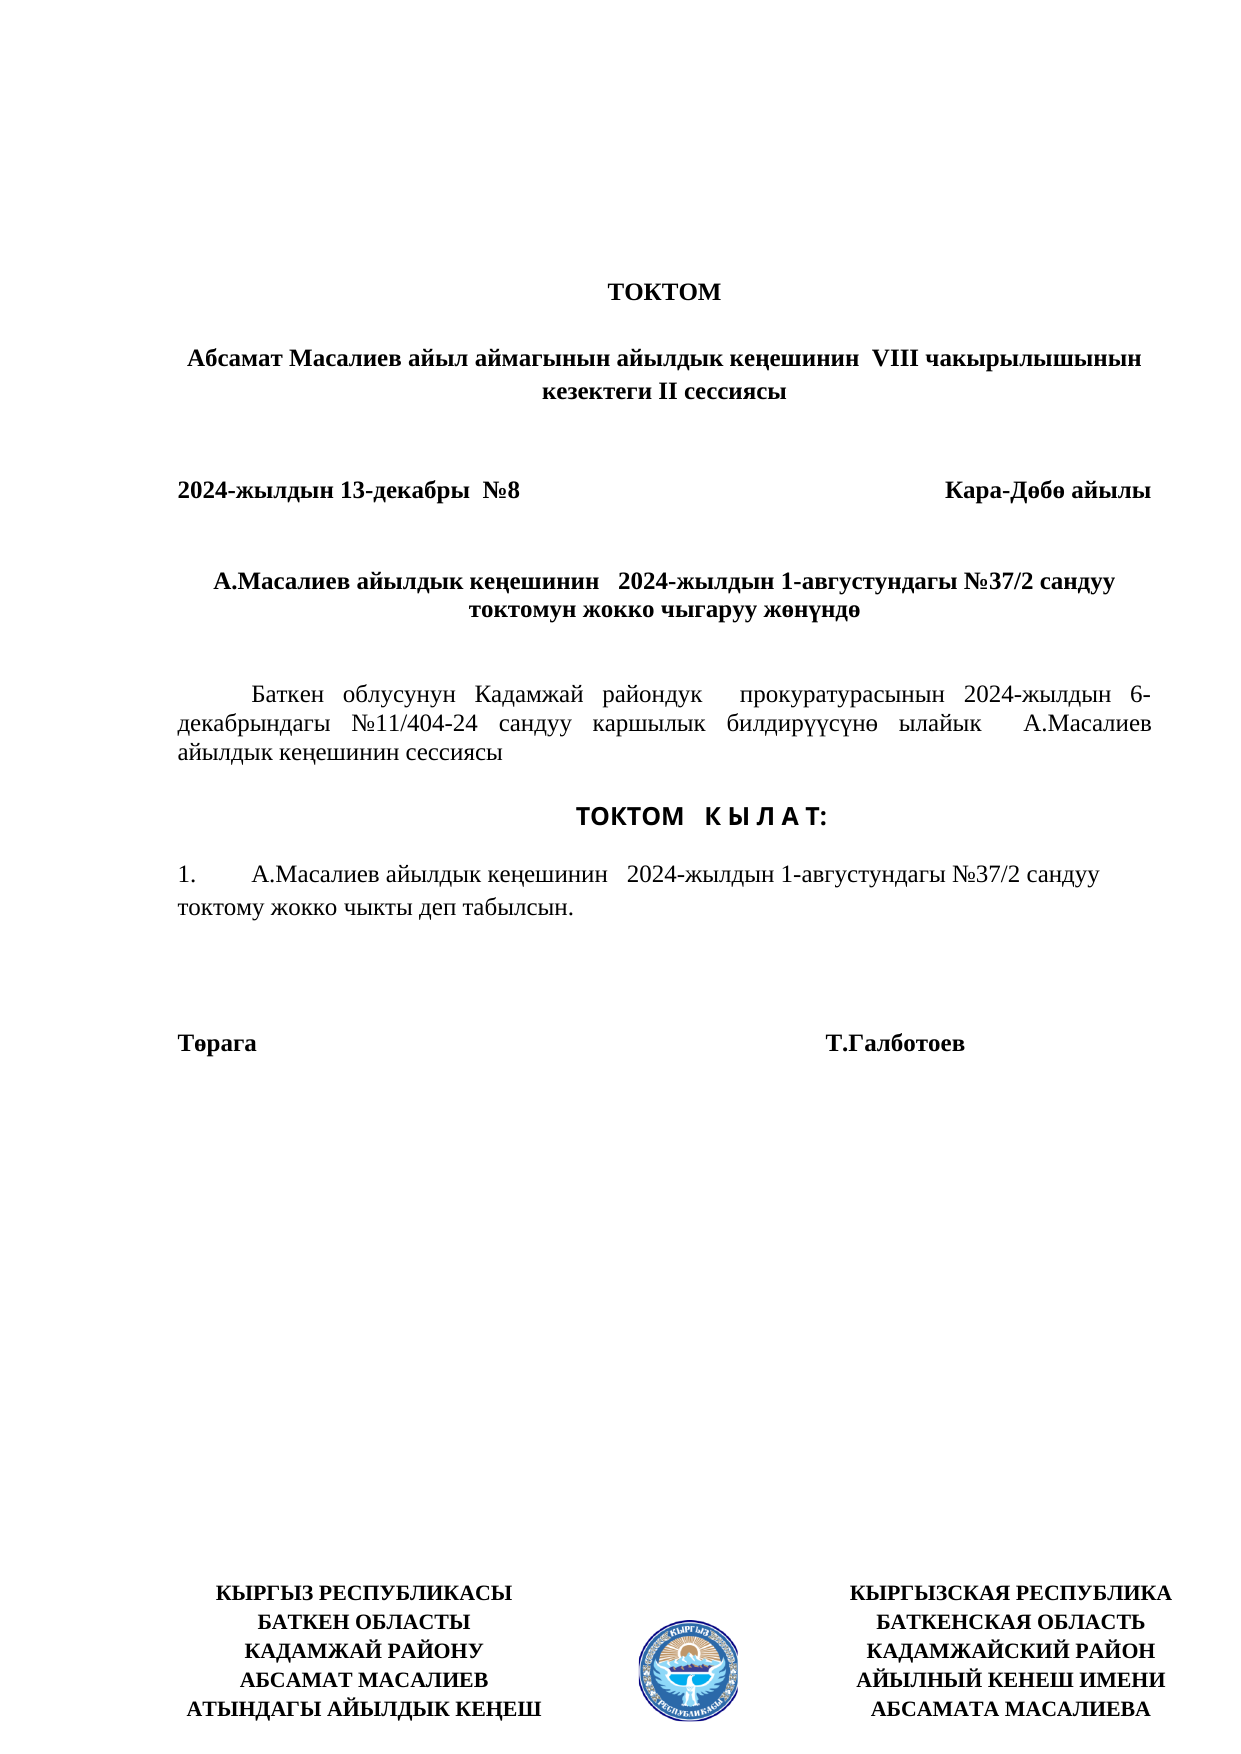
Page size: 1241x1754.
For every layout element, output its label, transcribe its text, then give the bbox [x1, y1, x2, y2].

text Төрага Т.Галботоев [177, 1028, 1152, 1057]
text ТОКТОМ [177, 277, 1152, 306]
text ТОКТОМ К Ы Л А Т: [177, 799, 1152, 833]
text 2024-жылдын 13-декабры №8 Кара-Дөбө айылы [177, 475, 1152, 504]
text Абсамат Масалиев айыл аймагынын айылдык кеңешинин VIII чакырылышынын кезектеги II сессиясы [177, 343, 1152, 405]
text 1. А.Масалиев айылдык кеңешинин 2024-жылдын 1-августундагы №37/2 сандуу токтому жокко чыкты деп табылсын. [177, 859, 1152, 920]
text А.Масалиев айылдык кеңешинин 2024-жылдын 1-августундагы №37/2 сандуу токтомун жокко чыгаруу жөнүндө [177, 566, 1152, 623]
picture [637, 1620, 738, 1721]
text Баткен облусунун Кадамжай райондук прокуратурасынын 2024-жылдын 6-декабрындагы №11/404-24 сандуу каршылык билдирүүсүнө ылайык А.Масалиев айылдык кеңешинин сессиясы [177, 679, 1152, 766]
